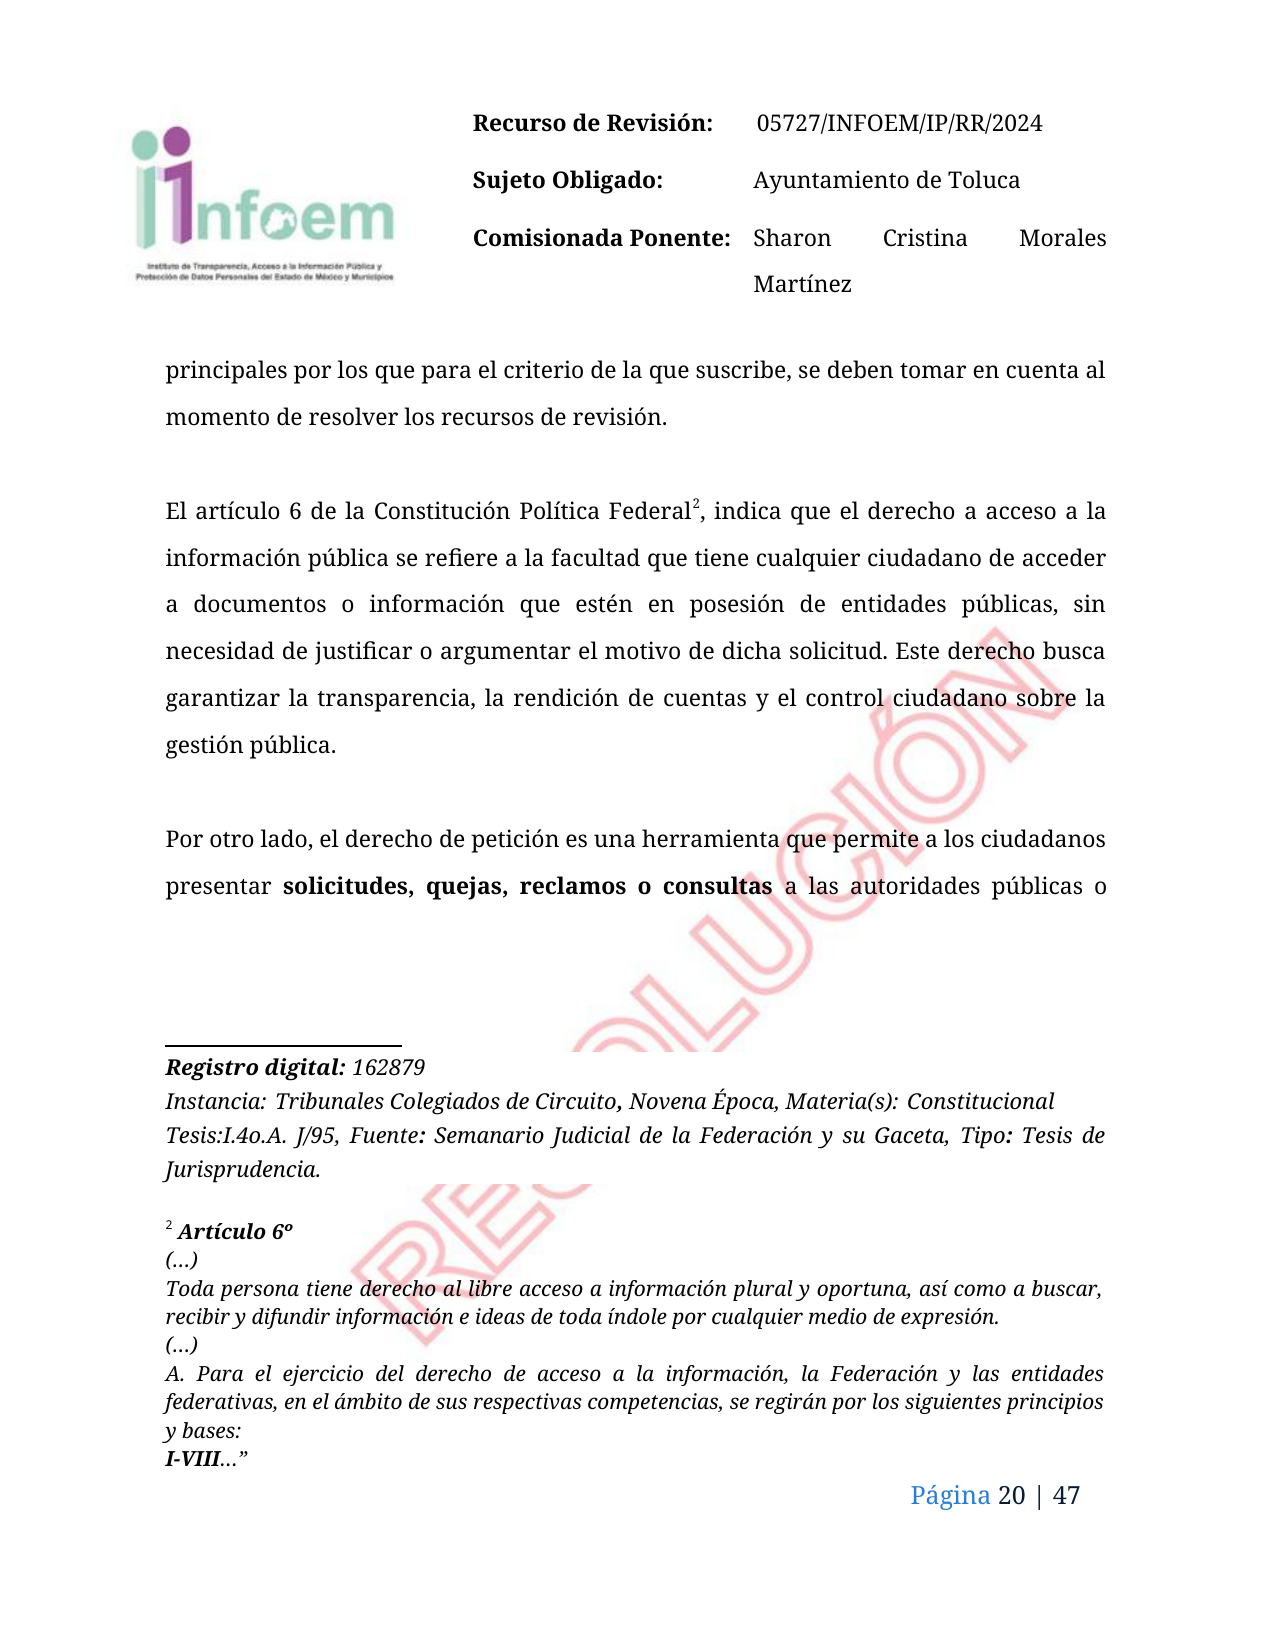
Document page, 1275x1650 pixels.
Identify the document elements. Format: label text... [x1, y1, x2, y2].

picture [2, 61, 1275, 1650]
text Si bien Tribunales del Poder Judicial de la Federación han reconocido la acción cooperativa entre ambos conceptos, es importante delimitar los elementos principales por los que para el criterio de la que suscribe, se deben tomar en cuenta al momento de resolver los recursos de revisión. [165, 354, 1107, 432]
text El artículo 6 de la Constitución Política Federal, indica que el derecho a acceso a la información pública se refiere a la facultad que tiene cualquier ciudadano de acceder a documentos o información que estén en posesión de entidades públicas, sin necesidad de justificar o argumentar el motivo de dicha solicitud. Este derecho busca garantizar la transparencia, la rendición de cuentas y el control ciudadano sobre la gestión pública. [165, 495, 1107, 760]
text Por otro lado, el derecho de petición es una herramienta que permite a los ciudadanos presentar solicitudes, quejas, reclamos o consultas a las autoridades públicas o privadas que presten un servicio público, esperando obtener una respuesta oportuna y clara, lo anterior encuentra fundamento en el artículo 8 Constitucional . [165, 823, 1107, 901]
